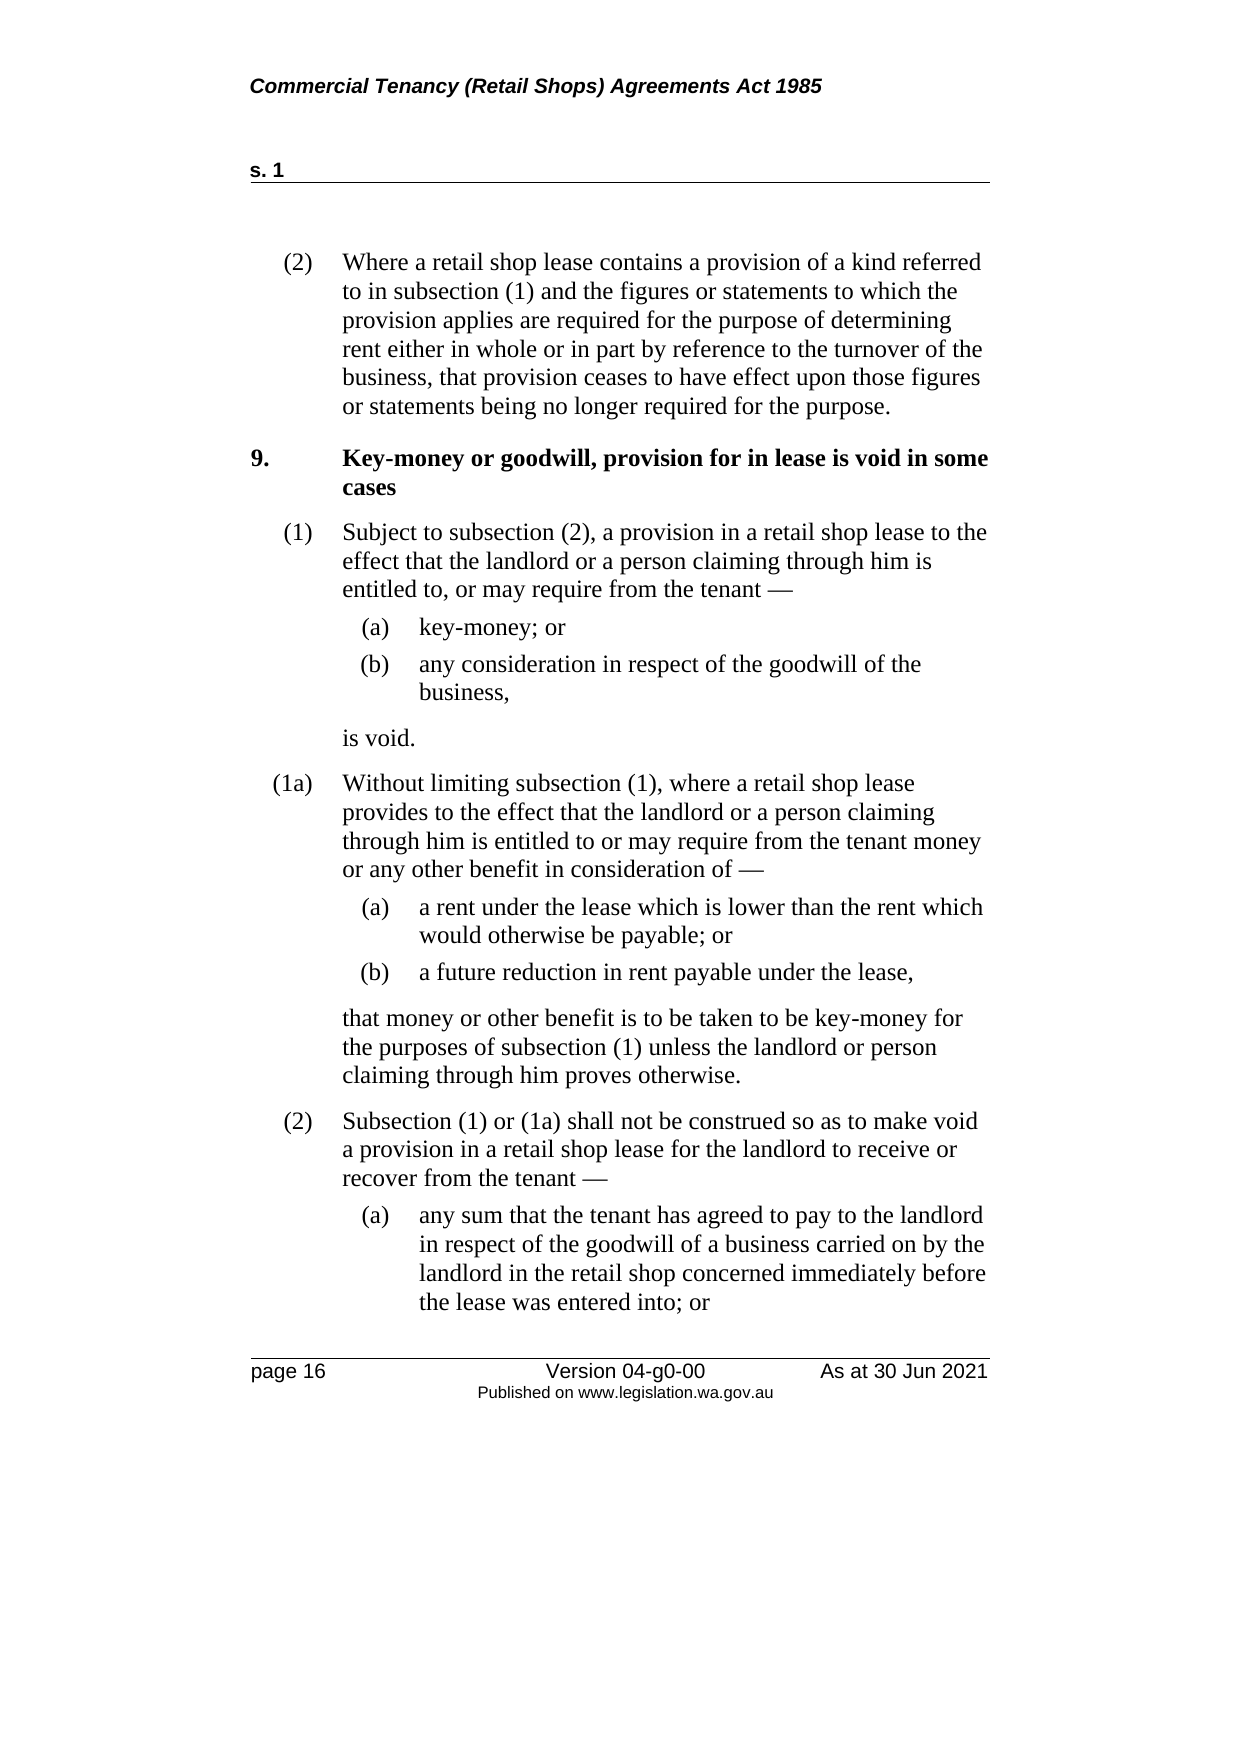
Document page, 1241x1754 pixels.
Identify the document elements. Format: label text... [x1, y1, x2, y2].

text (2) Where a retail shop lease contains a provision of a kind referred to in subsection (1) and the figures or statements to which the provision applies are required for the purpose of determining rent either in whole or in part by reference to the turnover of the business, that provision ceases to have effect upon those figures or statements being no longer required for the purpose. [251, 247, 990, 420]
subtitle 9. Key-money or goodwill, provision for in lease is void in some cases [251, 443, 990, 500]
text (2) Subsection (1) or (1a) shall not be construed so as to make void a provision in a retail shop lease for the landlord to receive or recover from the tenant — [251, 1106, 990, 1192]
text (b) a future reduction in rent payable under the lease, [251, 957, 990, 986]
text is void. [251, 723, 990, 752]
text (a) key-money; or [251, 612, 990, 640]
text (1a) Without limiting subsection (1), where a retail shop lease provides to the effect that the landlord or a person claiming through him is entitled to or may require from the tenant money or any other benefit in consideration of — [251, 768, 990, 883]
text (1) Subject to subsection (2), a provision in a retail shop lease to the effect that the landlord or a person claiming through him is entitled to, or may require from the tenant — [251, 517, 990, 603]
text that money or other benefit is to be taken to be key-money for the purposes of subsection (1) unless the landlord or person claiming through him proves otherwise. [251, 1003, 990, 1089]
text (a) a rent under the lease which is lower than the rent which would otherwise be payable; or [251, 892, 990, 949]
text (a) any sum that the tenant has agreed to pay to the landlord in respect of the goodwill of a business carried on by the landlord in the retail shop concerned immediately before the lease was entered into; or [251, 1200, 990, 1315]
text (b) any consideration in respect of the goodwill of the business, [251, 649, 990, 706]
